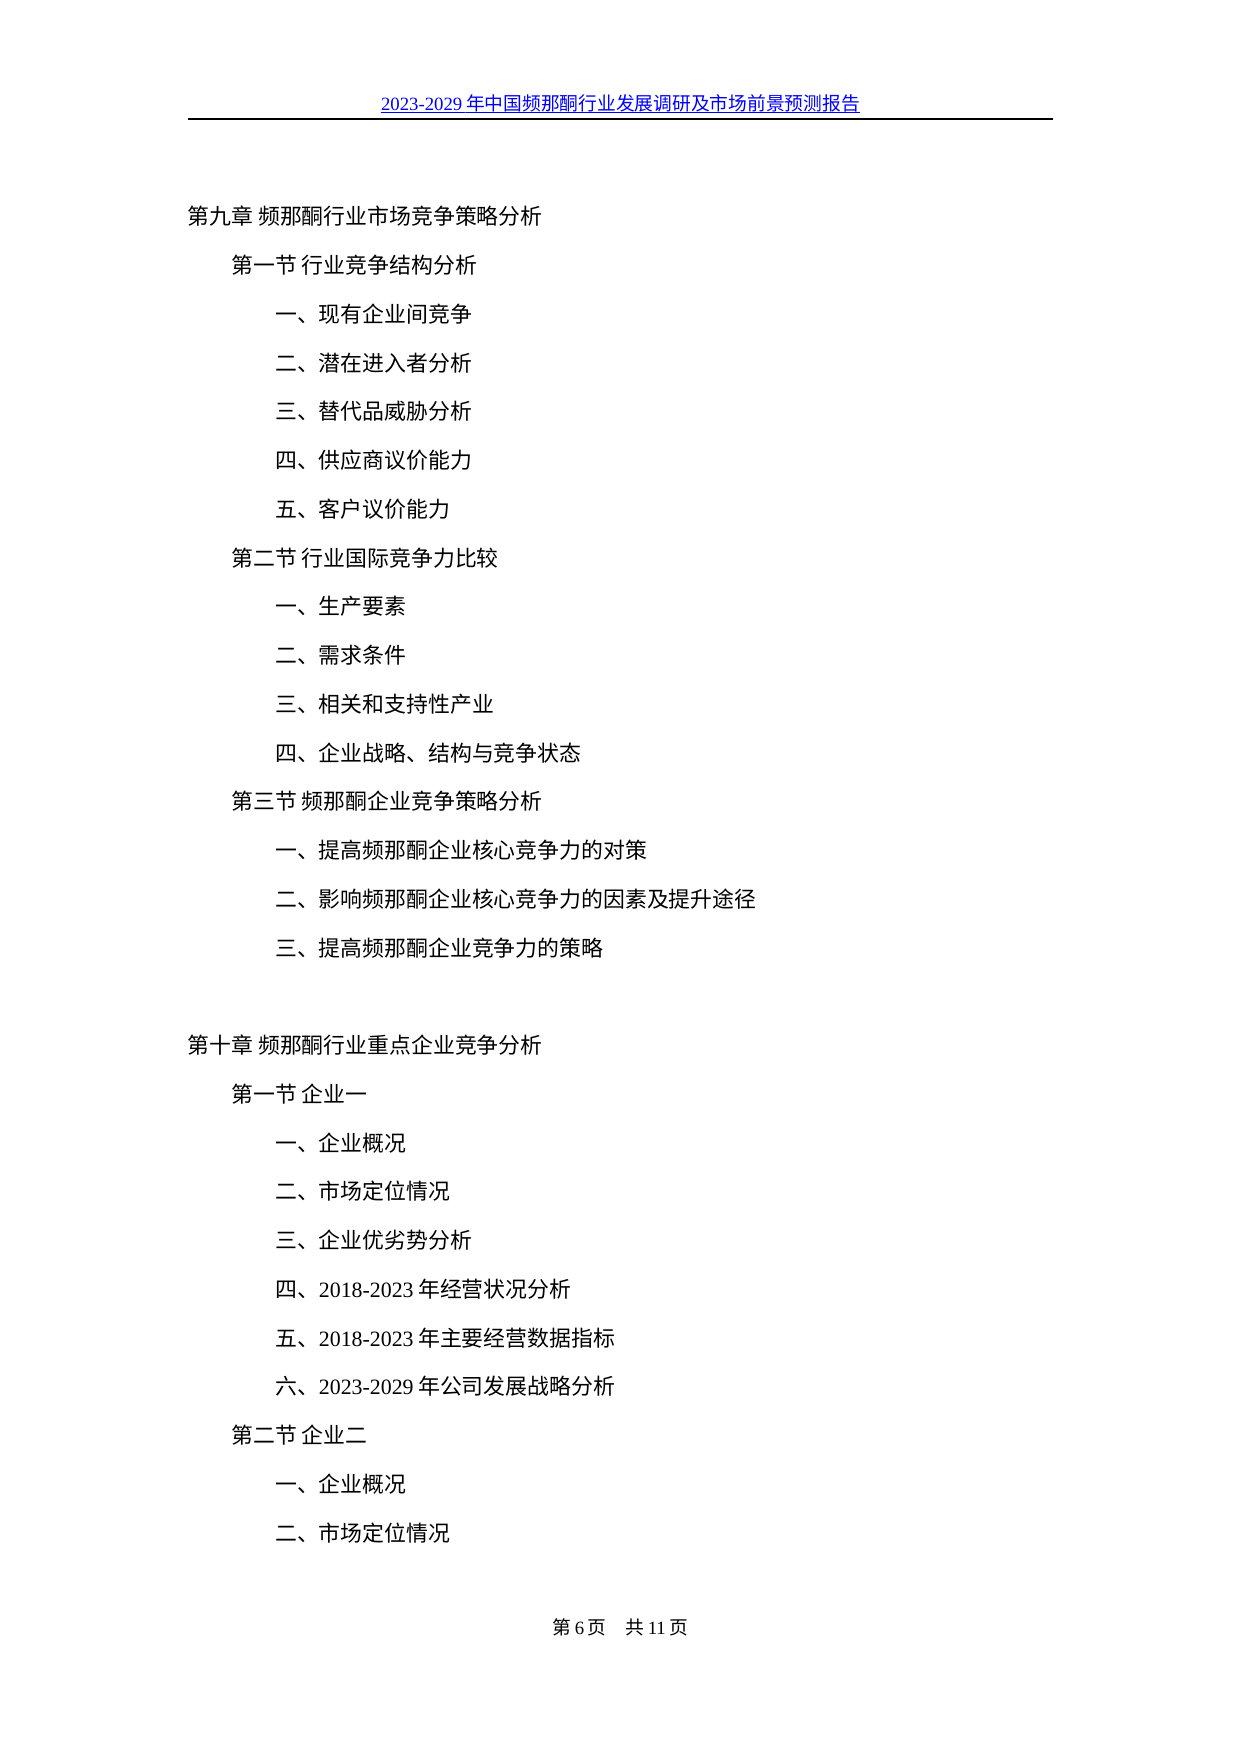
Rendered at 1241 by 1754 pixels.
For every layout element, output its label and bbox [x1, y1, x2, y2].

text [187, 150, 1053, 1548]
